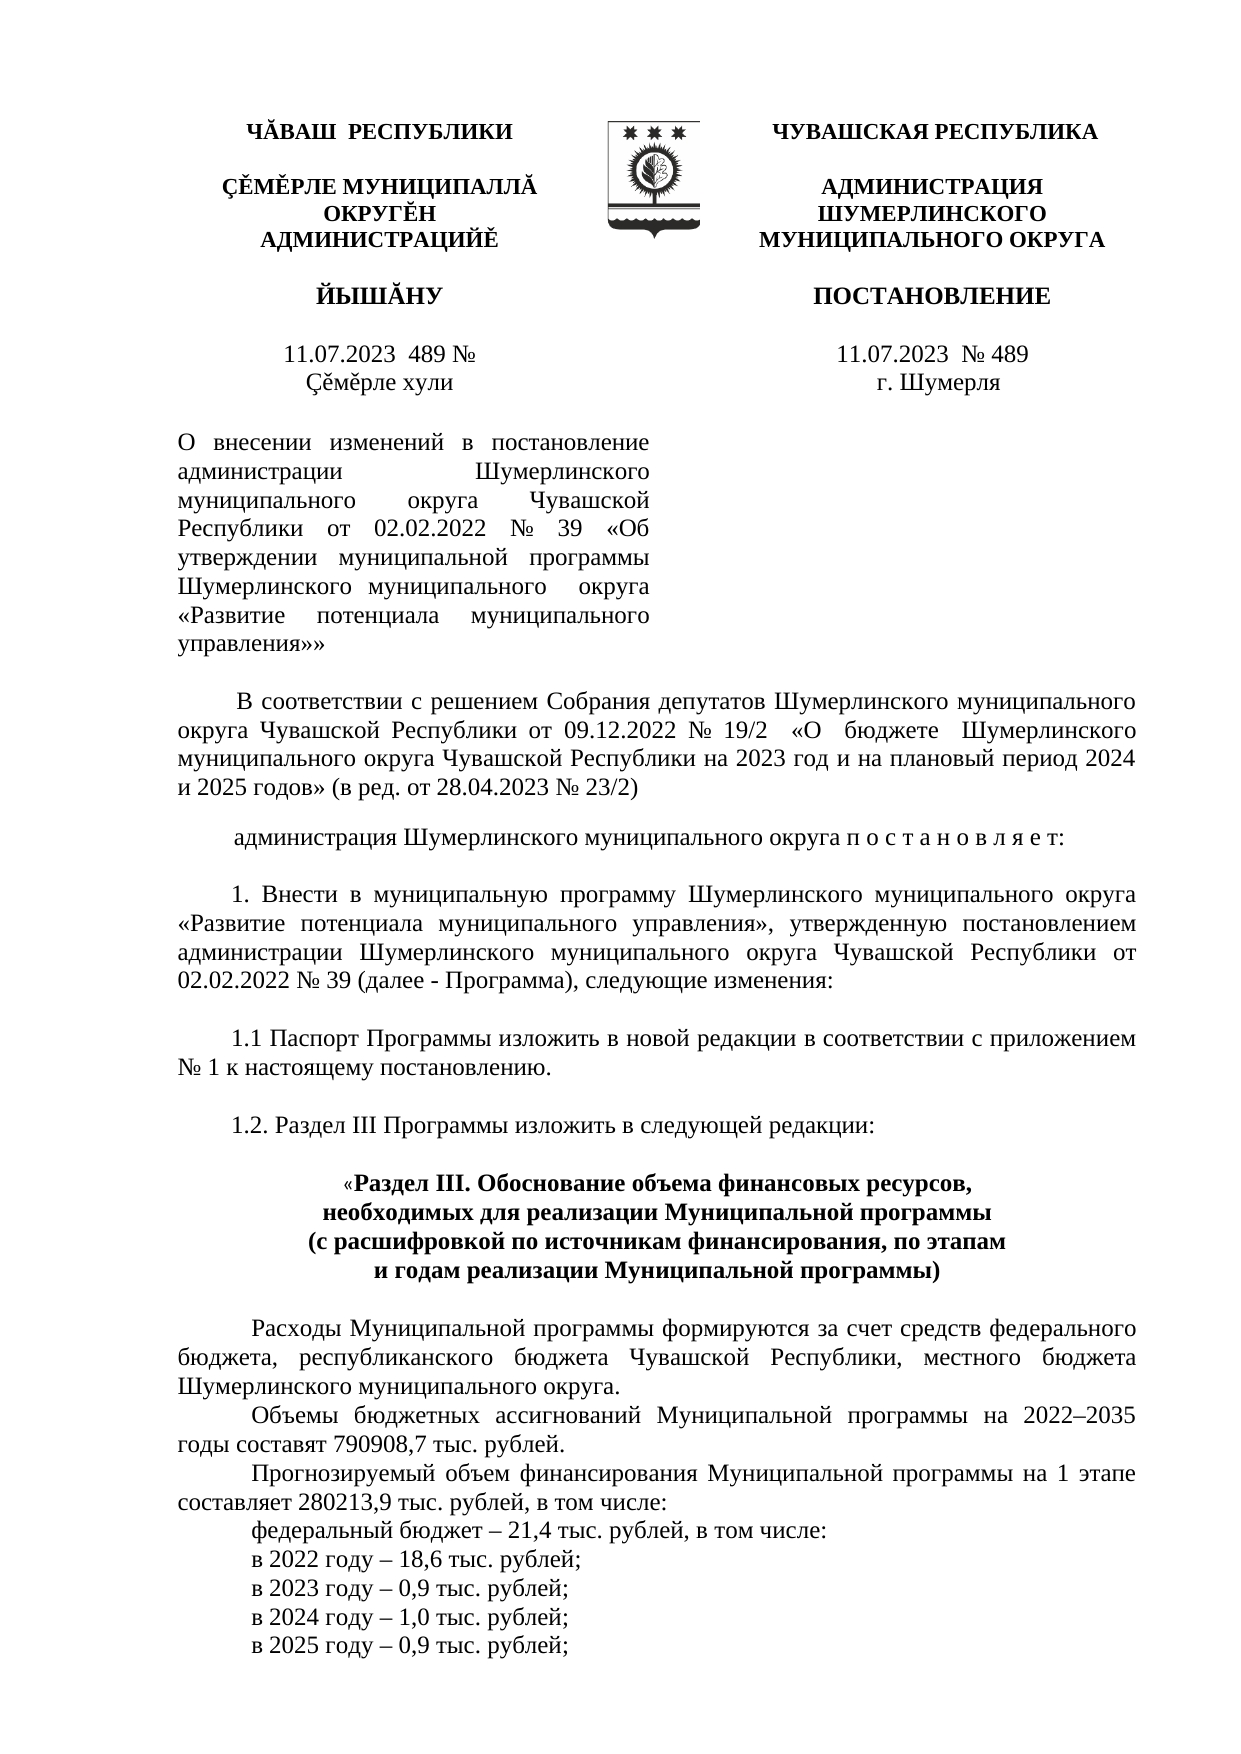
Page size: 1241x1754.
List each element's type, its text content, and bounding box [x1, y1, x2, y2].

table_cell [593, 173, 716, 427]
text В соответствии с решением Собрания депутатов Шумерлинского муниципального округа Чувашской Республики от 09.12.2022 № 19/2 «О бюджете Шумерлинского муниципального округа Чувашской Республики на 2023 год и на плановый период 2024 и 2025 годов» (в ред. от 28.04.2023 № 23/2) [177, 686, 1137, 801]
text Прогнозируемый объем финансирования Муниципальной программы на 1 этапе составляет 280213,9 тыс. рублей, в том числе: [177, 1458, 1137, 1516]
text необходимых для реализации Муниципальной программы [177, 1197, 1137, 1226]
text «Раздел III. Обоснование объема финансовых ресурсов, [177, 1168, 1137, 1197]
text (с расшифровкой по источникам финансирования, по этапам [177, 1226, 1137, 1255]
text в 2024 году – 1,0 тыс. рублей; [177, 1602, 1137, 1631]
table_cell ÇĚМĚРЛЕ МУНИЦИПАЛЛĂ ОКРУГĔН АДМИНИСТРАЦИЙĚ ЙЫШĂНУ 11.07.2023 489 № Çěмěрле хули [166, 173, 593, 427]
table_cell АДМИНИСТРАЦИЯ ШУМЕРЛИНСКОГО МУНИЦИПАЛЬНОГО ОКРУГА ПОСТАНОВЛЕНИЕ 11.07.2023 № 489 г. Шумерля [716, 173, 1149, 427]
text Объемы бюджетных ассигнований Муниципальной программы на 2022–2035 годы составят 790908,7 тыс. рублей. [177, 1401, 1137, 1458]
text и годам реализации Муниципальной программы) [177, 1255, 1137, 1284]
text 1. Внести в муниципальную программу Шумерлинского муниципального округа «Развитие потенциала муниципального управления», утвержденную постановлением администрации Шумерлинского муниципального округа Чувашской Республики от 02.02.2022 № 39 (далее - Программа), следующие изменения: [177, 879, 1137, 994]
text в 2022 году – 18,6 тыс. рублей; [177, 1544, 1137, 1573]
text в 2023 году – 0,9 тыс. рублей; [177, 1573, 1137, 1602]
text 1.2. Раздел III Программы изложить в следующей редакции: [177, 1110, 1137, 1139]
text Расходы Муниципальной программы формируются за счет средств федерального бюджета, республиканского бюджета Чувашской Республики, местного бюджета Шумерлинского муниципального округа. [177, 1313, 1137, 1400]
table_header ЧУВАШСКАЯ РЕСПУБЛИКА [716, 118, 1154, 173]
text О внесении изменений в постановление администрации Шумерлинского муниципального округа Чувашской Республики от 02.02.2022 № 39 «Об утверждении муниципальной программы Шумерлинского муниципального округа «Развитие потенциала муниципального управления»» [177, 427, 650, 657]
table_header ЧĂВАШ РЕСПУБЛИКИ [166, 118, 593, 173]
text федеральный бюджет – 21,4 тыс. рублей, в том числе: [177, 1516, 1137, 1544]
table_header [593, 118, 716, 173]
text в 2025 году – 0,9 тыс. рублей; [177, 1631, 1137, 1659]
text администрация Шумерлинского муниципального округа п о с т а н о в л я е т: [177, 822, 1137, 851]
text 1.1 Паспорт Программы изложить в новой редакции в соответствии с приложением № 1 к настоящему постановлению. [177, 1023, 1137, 1081]
